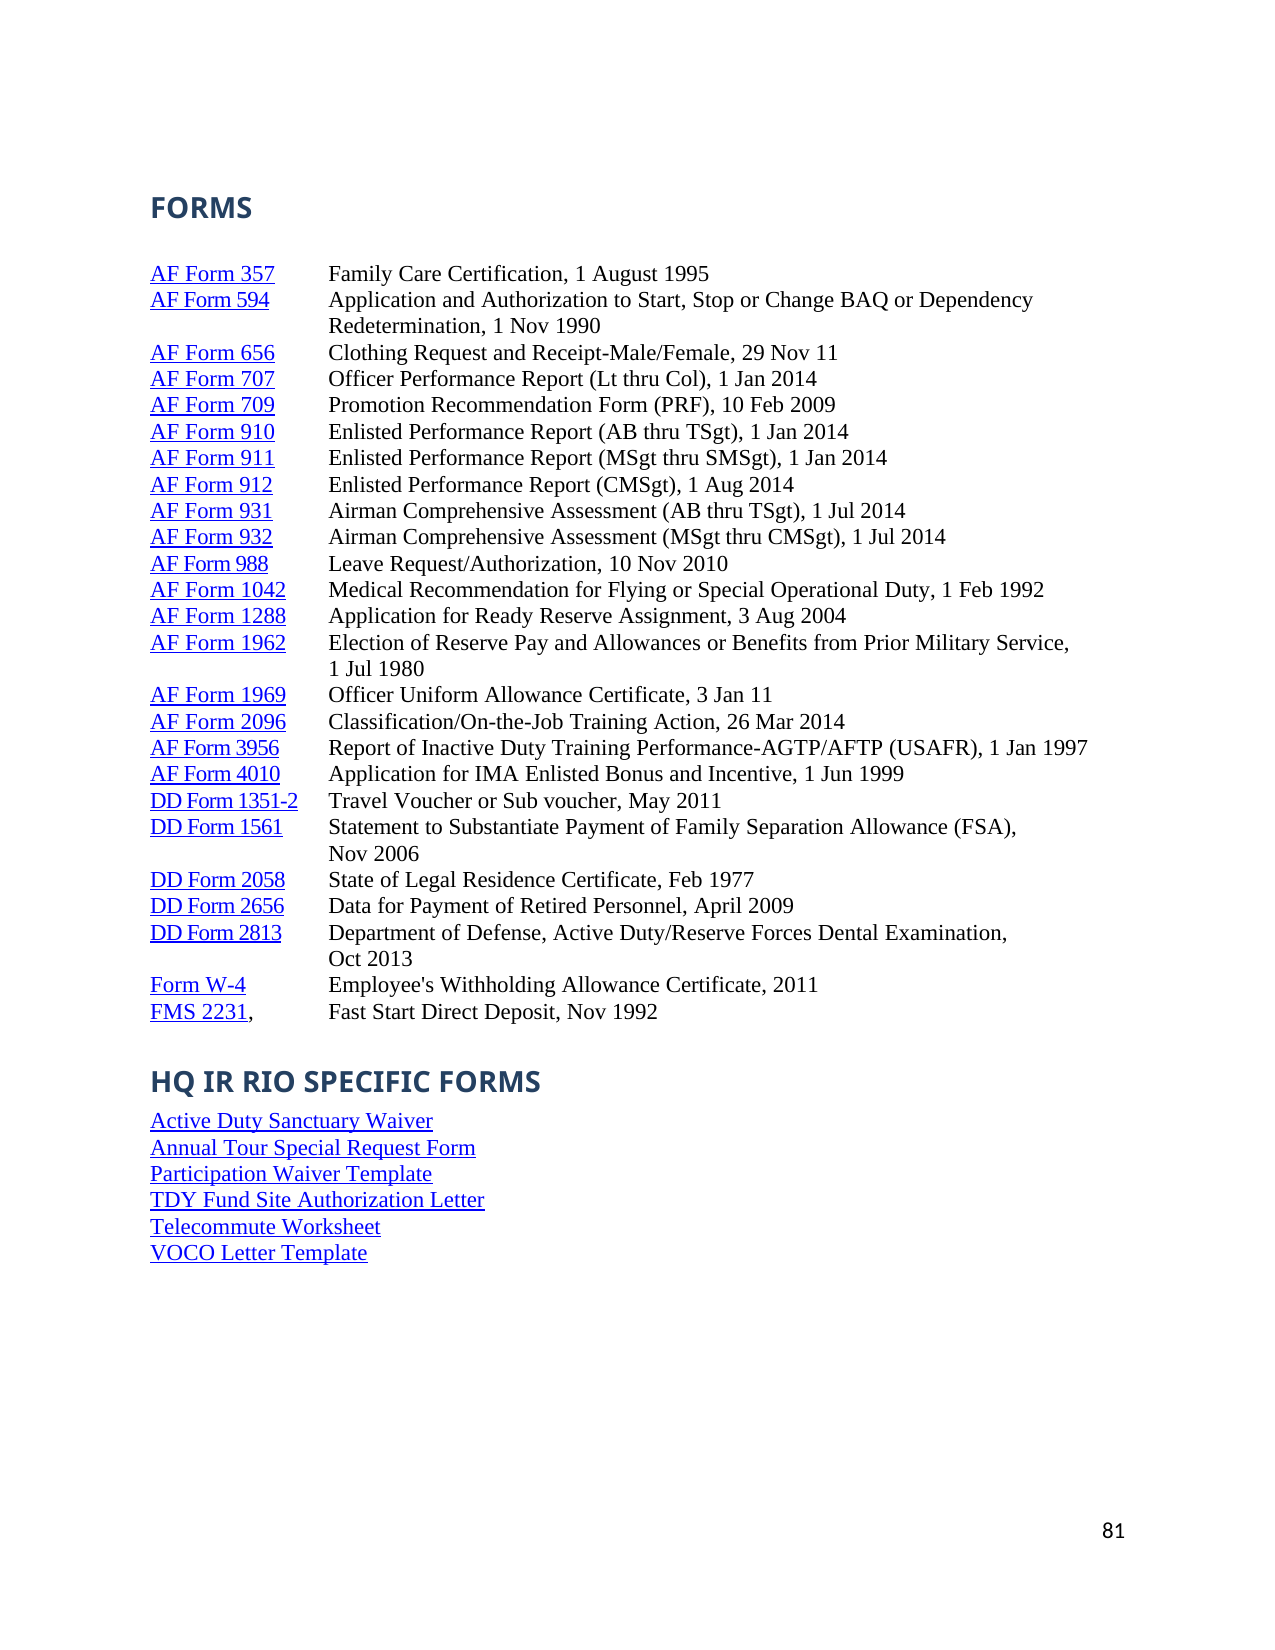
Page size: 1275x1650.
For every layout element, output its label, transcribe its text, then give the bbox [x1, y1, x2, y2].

text Oct 2013 [262, 945, 1125, 971]
text AF Form 931 Airman Comprehensive Assessment (AB thru TSgt), 1 Jul 2014 [150, 497, 1125, 523]
text AF Form 707 Officer Performance Report (Lt thru Col), 1 Jan 2014 [150, 365, 1125, 392]
text Participation Waiver Template [150, 1160, 1125, 1187]
text Telecommute Worksheet [150, 1213, 1125, 1239]
text AF Form 1962 Election of Reserve Pay and Allowances or Benefits from Prior Military Service, [150, 629, 1125, 655]
text AF Form 2096 Classification/On-the-Job Training Action, 26 Mar 2014 [150, 708, 1125, 734]
subtitle FORMS [150, 187, 1125, 227]
text VOCO Letter Template [150, 1239, 1125, 1266]
text AF Form 1042 Medical Recommendation for Flying or Special Operational Duty, 1 Feb 1992 [150, 576, 1125, 602]
text FMS 2231, Fast Start Direct Deposit, Nov 1992 [150, 998, 1125, 1024]
text TDY Fund Site Authorization Letter [150, 1187, 1125, 1213]
text AF Form 656 Clothing Request and Receipt-Male/Female, 29 Nov 11 [150, 339, 1125, 365]
text Redetermination, 1 Nov 1990 [262, 312, 1125, 339]
text DD Form 2813 Department of Defense, Active Duty/Reserve Forces Dental Examination, [150, 919, 1125, 945]
text AF Form 932 Airman Comprehensive Assessment (MSgt thru CMSgt), 1 Jul 2014 [150, 523, 1125, 550]
text AF Form 357 Family Care Certification, 1 August 1995 [150, 260, 1125, 286]
text AF Form 911 Enlisted Performance Report (MSgt thru SMSgt), 1 Jan 2014 [150, 444, 1125, 471]
text AF Form 1969 Officer Uniform Allowance Certificate, 3 Jan 11 [150, 681, 1125, 708]
text Nov 2006 [262, 839, 1125, 866]
text DD Form 1561 Statement to Substantiate Payment of Family Separation Allowance (FSA), [150, 813, 1125, 839]
text AF Form 3956 Report of Inactive Duty Training Performance-AGTP/AFTP (USAFR), 1 Jan 1997 [150, 734, 1162, 761]
text AF Form 910 Enlisted Performance Report (AB thru TSgt), 1 Jan 2014 [150, 418, 1125, 444]
text DD Form 1351-2 Travel Voucher or Sub voucher, May 2011 [150, 787, 1125, 813]
text DD Form 2656 Data for Payment of Retired Personnel, April 2009 [150, 892, 1125, 919]
text AF Form 1288 Application for Ready Reserve Assignment, 3 Aug 2004 [150, 602, 1125, 629]
text AF Form 912 Enlisted Performance Report (CMSgt), 1 Aug 2014 [150, 471, 1125, 497]
text Annual Tour Special Request Form [150, 1134, 1125, 1160]
text Active Duty Sanctuary Waiver [150, 1107, 1125, 1134]
text Form W-4 Employee's Withholding Allowance Certificate, 2011 [150, 971, 1125, 998]
text DD Form 2058 State of Legal Residence Certificate, Feb 1977 [150, 866, 1125, 892]
text AF Form 709 Promotion Recommendation Form (PRF), 10 Feb 2009 [150, 392, 1125, 418]
text AF Form 4010 Application for IMA Enlisted Bonus and Incentive, 1 Jun 1999 [150, 761, 1125, 787]
text AF Form 988 Leave Request/Authorization, 10 Nov 2010 [150, 550, 1125, 576]
subtitle HQ IR RIO SPECIFIC FORMS [150, 1062, 1125, 1101]
text 1 Jul 1980 [187, 655, 1125, 681]
text AF Form 594 Application and Authorization to Start, Stop or Change BAQ or Dependency [150, 286, 1125, 312]
